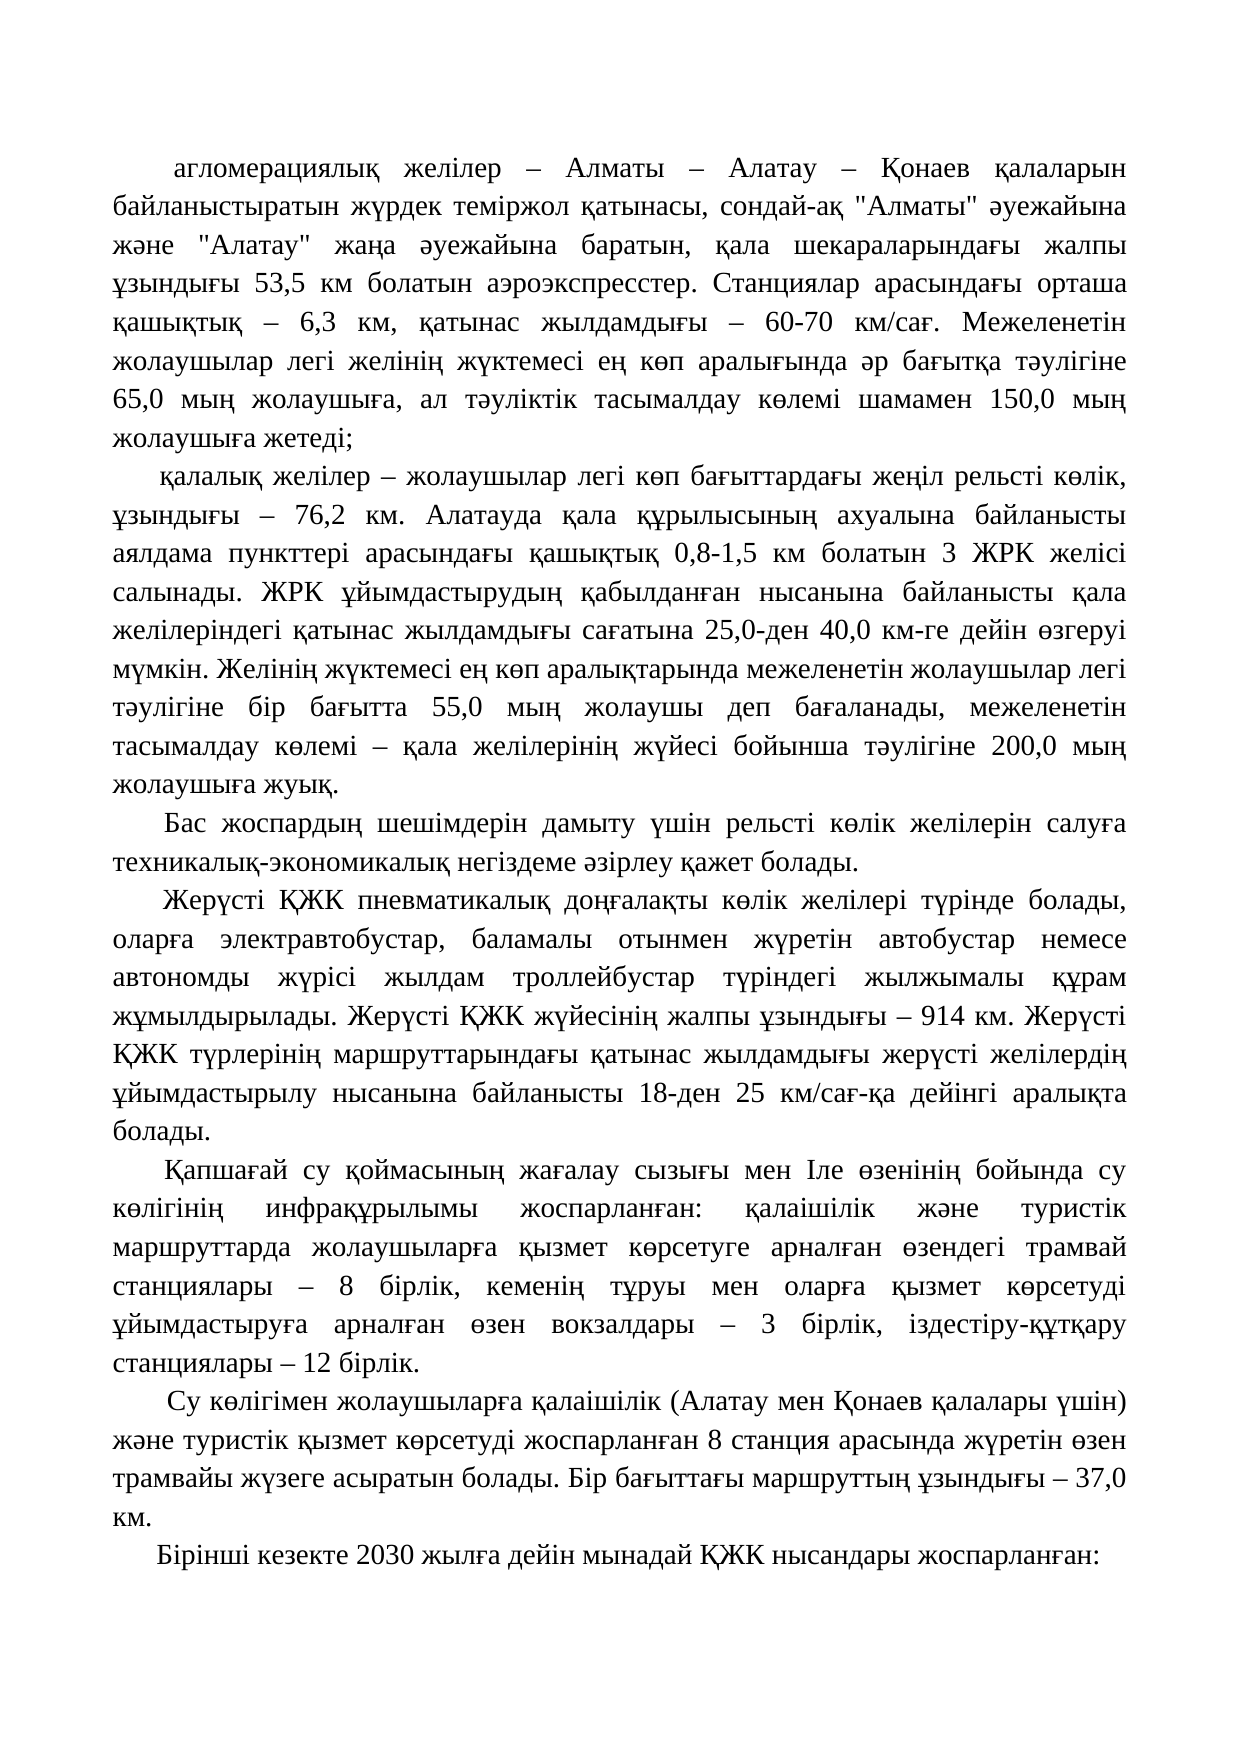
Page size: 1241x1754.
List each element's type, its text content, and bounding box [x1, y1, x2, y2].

text агломерациялық желілер – Алматы – Алатау – Қонаев қалаларын байланыстыратын жүрдек теміржол қатынасы, сондай-ақ "Алматы" әуежайына және "Алатау" жаңа әуежайына баратын, қала шекараларындағы жалпы ұзындығы 53,5 км болатын аэроэкспресстер. Станциялар арасындағы орташа қашықтық – 6,3 км, қатынас жылдамдығы – 60-70 км/сағ. Межеленетін жолаушылар легі желінің жүктемесі ең көп аралығында әр бағытқа тәулігіне 65,0 мың жолаушыға, ал тәуліктік тасымалдау көлемі шамамен 150,0 мың жолаушыға жетеді; [112, 150, 1128, 453]
text қалалық желілер – жолаушылар легі көп бағыттардағы жеңіл рельсті көлік, ұзындығы – 76,2 км. Алатауда қала құрылысының ахуалына байланысты аялдама пункттері арасындағы қашықтық 0,8-1,5 км болатын 3 ЖРК желісі салынады. ЖРК ұйымдастырудың қабылданған нысанына байланысты қала желілеріндегі қатынас жылдамдығы сағатына 25,0-ден 40,0 км-ге дейін өзгеруі мүмкін. Желінің жүктемесі ең көп аралықтарында межеленетін жолаушылар легі тәулігіне бір бағытта 55,0 мың жолаушы деп бағаланады, межеленетін тасымалдау көлемі – қала желілерінің жүйесі бойынша тәулігіне 200,0 мың жолаушыға жуық. [112, 458, 1128, 800]
text Су көлігімен жолаушыларға қалаішілік (Алатау мен Қонаев қалалары үшін) және туристік қызмет көрсетуді жоспарланған 8 станция арасында жүретін өзен трамвайы жүзеге асыратын болады. Бір бағыттағы маршруттың ұзындығы – 37,0 км. [112, 1383, 1128, 1532]
text Жерүсті ҚЖК пневматикалық доңғалақты көлік желілері түрінде болады, оларға электравтобустар, баламалы отынмен жүретін автобустар немесе автономды жүрісі жылдам троллейбустар түріндегі жылжымалы құрам жұмылдырылады. Жерүсті ҚЖК жүйесінің жалпы ұзындығы – 914 км. Жерүсті ҚЖК түрлерінің маршруттарындағы қатынас жылдамдығы жерүсті желілердің ұйымдастырылу нысанына байланысты 18-ден 25 км/сағ-қа дейінгі аралықта болады. [112, 882, 1128, 1147]
text Қапшағай су қоймасының жағалау сызығы мен Іле өзенінің бойында су көлігінің инфрақұрылымы жоспарланған: қалаішілік және туристік маршруттарда жолаушыларға қызмет көрсетуге арналған өзендегі трамвай станциялары – 8 бірлік, кеменің тұруы мен оларға қызмет көрсетуді ұйымдастыруға арналған өзен вокзалдары – 3 бірлік, іздестіру-құтқару станциялары – 12 бірлік. [112, 1152, 1128, 1378]
text Бас жоспардың шешімдерін дамыту үшін рельсті көлік желілерін салуға техникалық-экономикалық негіздеме әзірлеу қажет болады. [112, 805, 1128, 877]
text Бірінші кезекте 2030 жылға дейін мынадай ҚЖК нысандары жоспарланған: [112, 1537, 1128, 1571]
